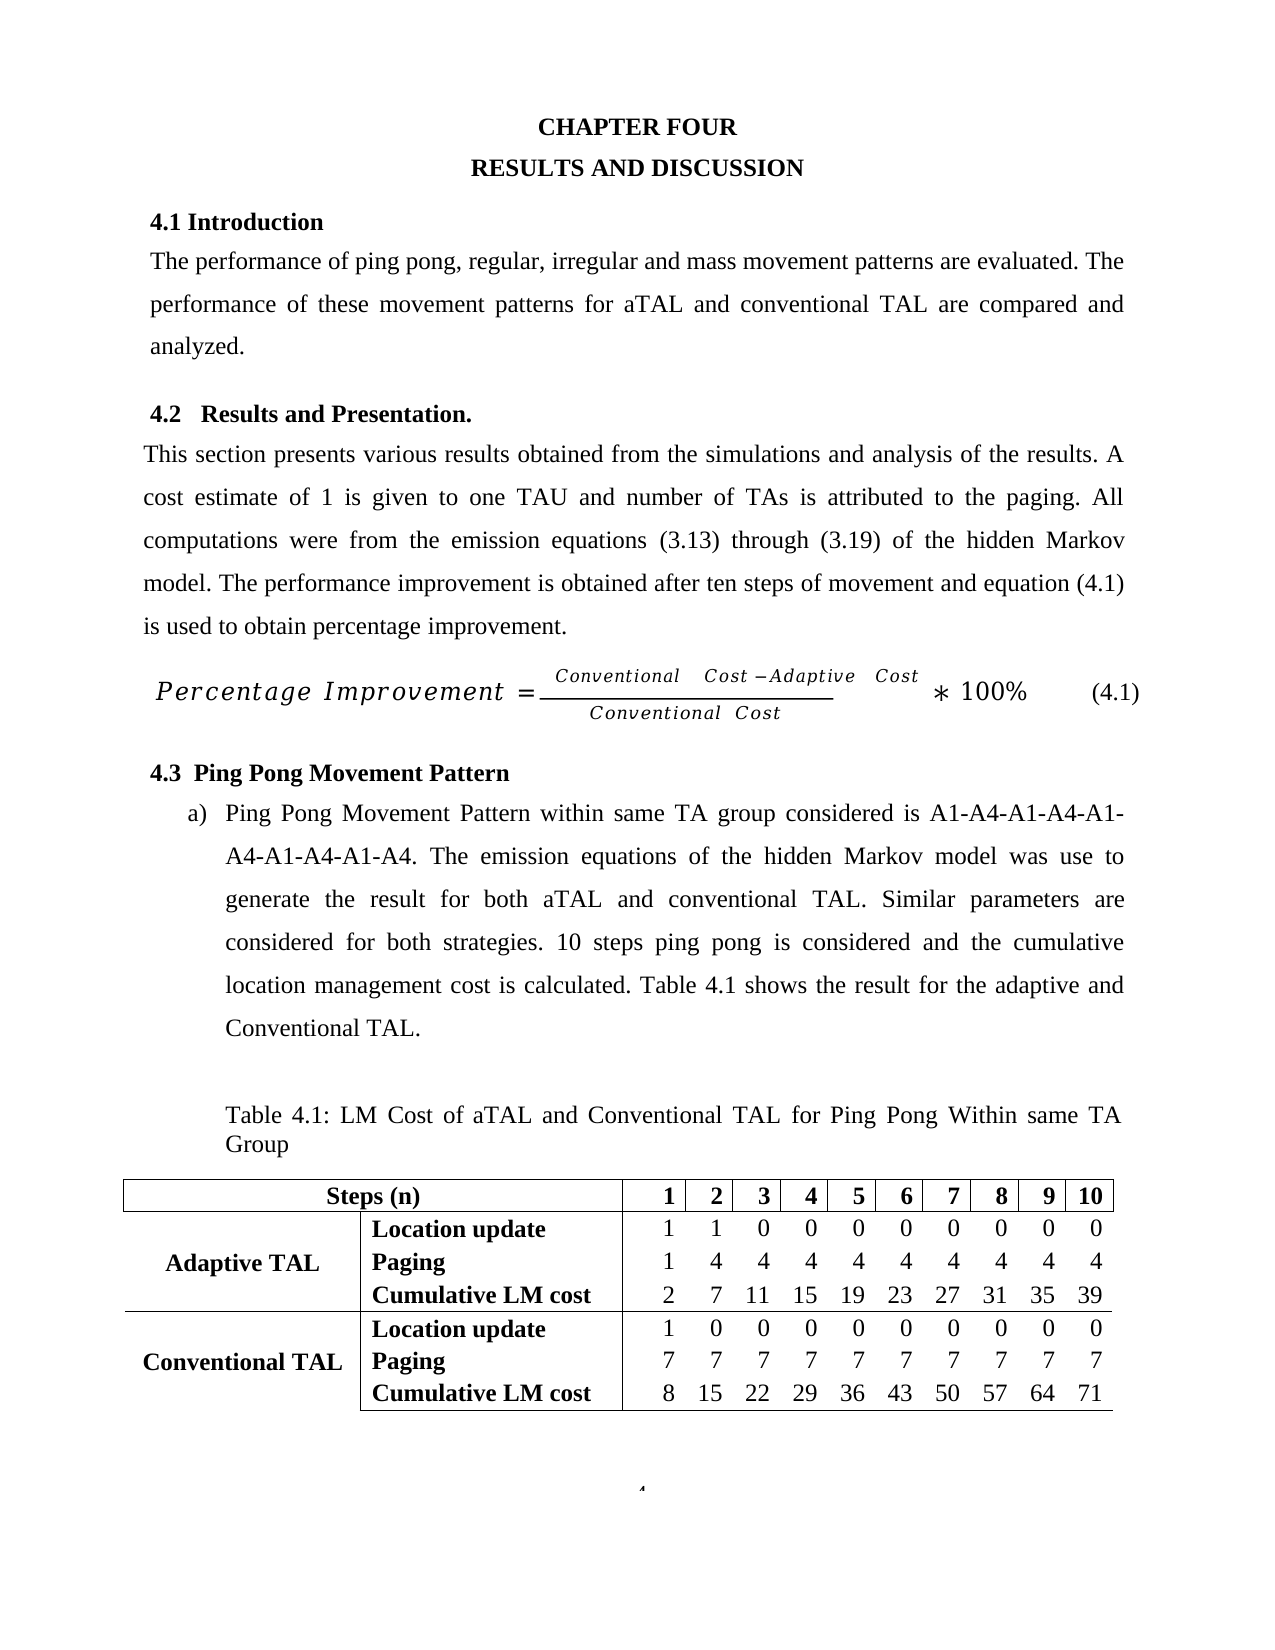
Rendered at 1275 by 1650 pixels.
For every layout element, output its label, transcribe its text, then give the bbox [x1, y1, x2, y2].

table_cell 7 [685, 1277, 733, 1311]
table_cell 22 [733, 1377, 780, 1410]
table_cell 0 [1018, 1312, 1066, 1344]
table_cell 27 [923, 1277, 971, 1311]
table_cell 39 [1066, 1277, 1113, 1311]
table_cell 11 [733, 1277, 780, 1311]
table_cell 0 [971, 1212, 1018, 1244]
table_cell 0 [780, 1312, 828, 1344]
table_cell 4 [828, 1244, 875, 1277]
table_cell 0 [875, 1212, 923, 1244]
table_cell 1 [623, 1212, 685, 1244]
table_cell 7 [685, 1344, 733, 1377]
table_cell 50 [923, 1377, 971, 1410]
table_cell 23 [875, 1277, 923, 1311]
table_cell 0 [685, 1312, 733, 1344]
subtitle Introduction [150, 207, 1242, 235]
table_header Steps (n) [124, 1180, 622, 1211]
table_cell 4 [923, 1244, 971, 1277]
table_cell 1 [623, 1312, 685, 1344]
table_cell 4 [1066, 1244, 1113, 1277]
table_cell 0 [733, 1312, 780, 1344]
table_cell 15 [685, 1377, 733, 1410]
table_cell 57 [971, 1377, 1018, 1410]
table_cell 0 [923, 1212, 971, 1244]
table_cell Cumulative LM cost [361, 1277, 622, 1311]
table_cell 36 [828, 1377, 875, 1410]
table_cell 71 [1066, 1377, 1113, 1410]
table_cell 4 [1018, 1244, 1066, 1277]
table_header 3 [733, 1180, 780, 1211]
table_cell 7 [1066, 1344, 1113, 1377]
table_cell Adaptive TAL [124, 1212, 360, 1311]
table_cell 15 [780, 1277, 828, 1311]
table_cell 0 [1066, 1311, 1113, 1344]
text 𝐶𝑜𝑛𝑣𝑒𝑛𝑡𝑖𝑜𝑛𝑎𝑙 𝐶𝑜𝑠𝑡 [263, 707, 1107, 722]
table_cell 1 [685, 1212, 733, 1244]
table_cell 7 [623, 1344, 685, 1377]
table_cell 7 [733, 1344, 780, 1377]
table_cell 4 [875, 1244, 923, 1277]
table_cell 31 [971, 1277, 1018, 1311]
table_header 2 [686, 1180, 732, 1211]
table_cell 7 [923, 1344, 971, 1377]
table_cell 7 [875, 1344, 923, 1377]
table_cell 29 [780, 1377, 828, 1410]
table_header 9 [1019, 1180, 1065, 1211]
table_cell 64 [1018, 1377, 1066, 1410]
table_cell Paging [361, 1344, 622, 1377]
table_cell 7 [828, 1344, 875, 1377]
table_cell 43 [875, 1377, 923, 1410]
table_cell 4 [780, 1244, 828, 1277]
table_cell 0 [1018, 1212, 1066, 1244]
table_header 7 [923, 1180, 970, 1211]
table_cell 0 [780, 1212, 828, 1244]
table_cell 0 [1066, 1212, 1113, 1244]
table_cell Location update [361, 1312, 622, 1344]
table_cell 8 [623, 1377, 685, 1410]
table_header 5 [828, 1180, 875, 1211]
table_cell 2 [623, 1277, 685, 1311]
table_header 6 [876, 1180, 922, 1211]
table_cell Location update [361, 1212, 622, 1244]
table_cell 4 [971, 1244, 1018, 1277]
table_cell 19 [828, 1277, 875, 1311]
table_cell 0 [733, 1212, 780, 1244]
table_cell 0 [828, 1312, 875, 1344]
text 𝑃𝑒𝑟𝑐𝑒𝑛𝑡𝑎𝑔𝑒 𝐼𝑚𝑝𝑟𝑜𝑣𝑒𝑚𝑒𝑛𝑡 = 𝐶𝑜𝑛𝑣𝑒𝑛𝑡𝑖𝑜𝑛𝑎𝑙 𝐶𝑜𝑠𝑡 −𝐴𝑑𝑎𝑝𝑡𝑖𝑣𝑒 𝐶𝑜𝑠𝑡 ∗ 100% (4.1) [52, 675, 1242, 707]
table_cell 0 [923, 1312, 971, 1344]
table_header 8 [971, 1180, 1018, 1211]
table_cell 7 [780, 1344, 828, 1377]
table_cell Conventional TAL [124, 1312, 360, 1410]
table_header 4 [781, 1180, 827, 1211]
table_cell Paging [361, 1244, 622, 1277]
table_cell 4 [733, 1244, 780, 1277]
table_header 1 [623, 1180, 685, 1211]
table_cell 0 [828, 1212, 875, 1244]
table_cell 35 [1018, 1277, 1066, 1311]
table_cell 0 [971, 1312, 1018, 1344]
text The performance of ping pong, regular, irregular and mass movement patterns are evaluated. The performance of these movement patterns for aTAL and conventional TAL are compared and analyzed. [150, 246, 1125, 360]
table_cell 7 [1018, 1344, 1066, 1377]
table_cell 4 [685, 1244, 733, 1277]
list Ping Pong Movement Pattern within same TA group considered is A1-A4-A1-A4-A1- A4-A1-A4-A1-A4. The emission equations of the hidden Markov model was use to generate the result for both aTAL and conventional TAL. Similar parameters are considered for both strategies. 10 steps ping pong is considered and the cumulative location management cost is calculated. Table 4.1 shows the result for the adaptive and Conventional TAL. [187, 798, 1125, 1042]
table_cell 7 [971, 1344, 1018, 1377]
table_cell Cumulative LM cost [361, 1377, 622, 1410]
table_cell 0 [875, 1312, 923, 1344]
text Table 4.1: LM Cost of aTAL and Conventional TAL for Ping Pong Within same TA Group [225, 1100, 1126, 1157]
subtitle Results and Presentation. [150, 399, 1242, 428]
text This section presents various results obtained from the simulations and analysis of the results. A cost estimate of 1 is given to one TAU and number of TAs is attributed to the paging. All computations were from the emission equations (3.13) through (3.19) of the hidden Markov model. The performance improvement is obtained after ten steps of movement and equation (4.1) is used to obtain percentage improvement. [143, 439, 1126, 640]
subtitle Ping Pong Movement Pattern [150, 758, 1242, 787]
table_cell 1 [623, 1244, 685, 1277]
subtitle CHAPTER FOUR RESULTS AND DISCUSSION [471, 112, 805, 182]
table_header 10 [1066, 1180, 1113, 1211]
